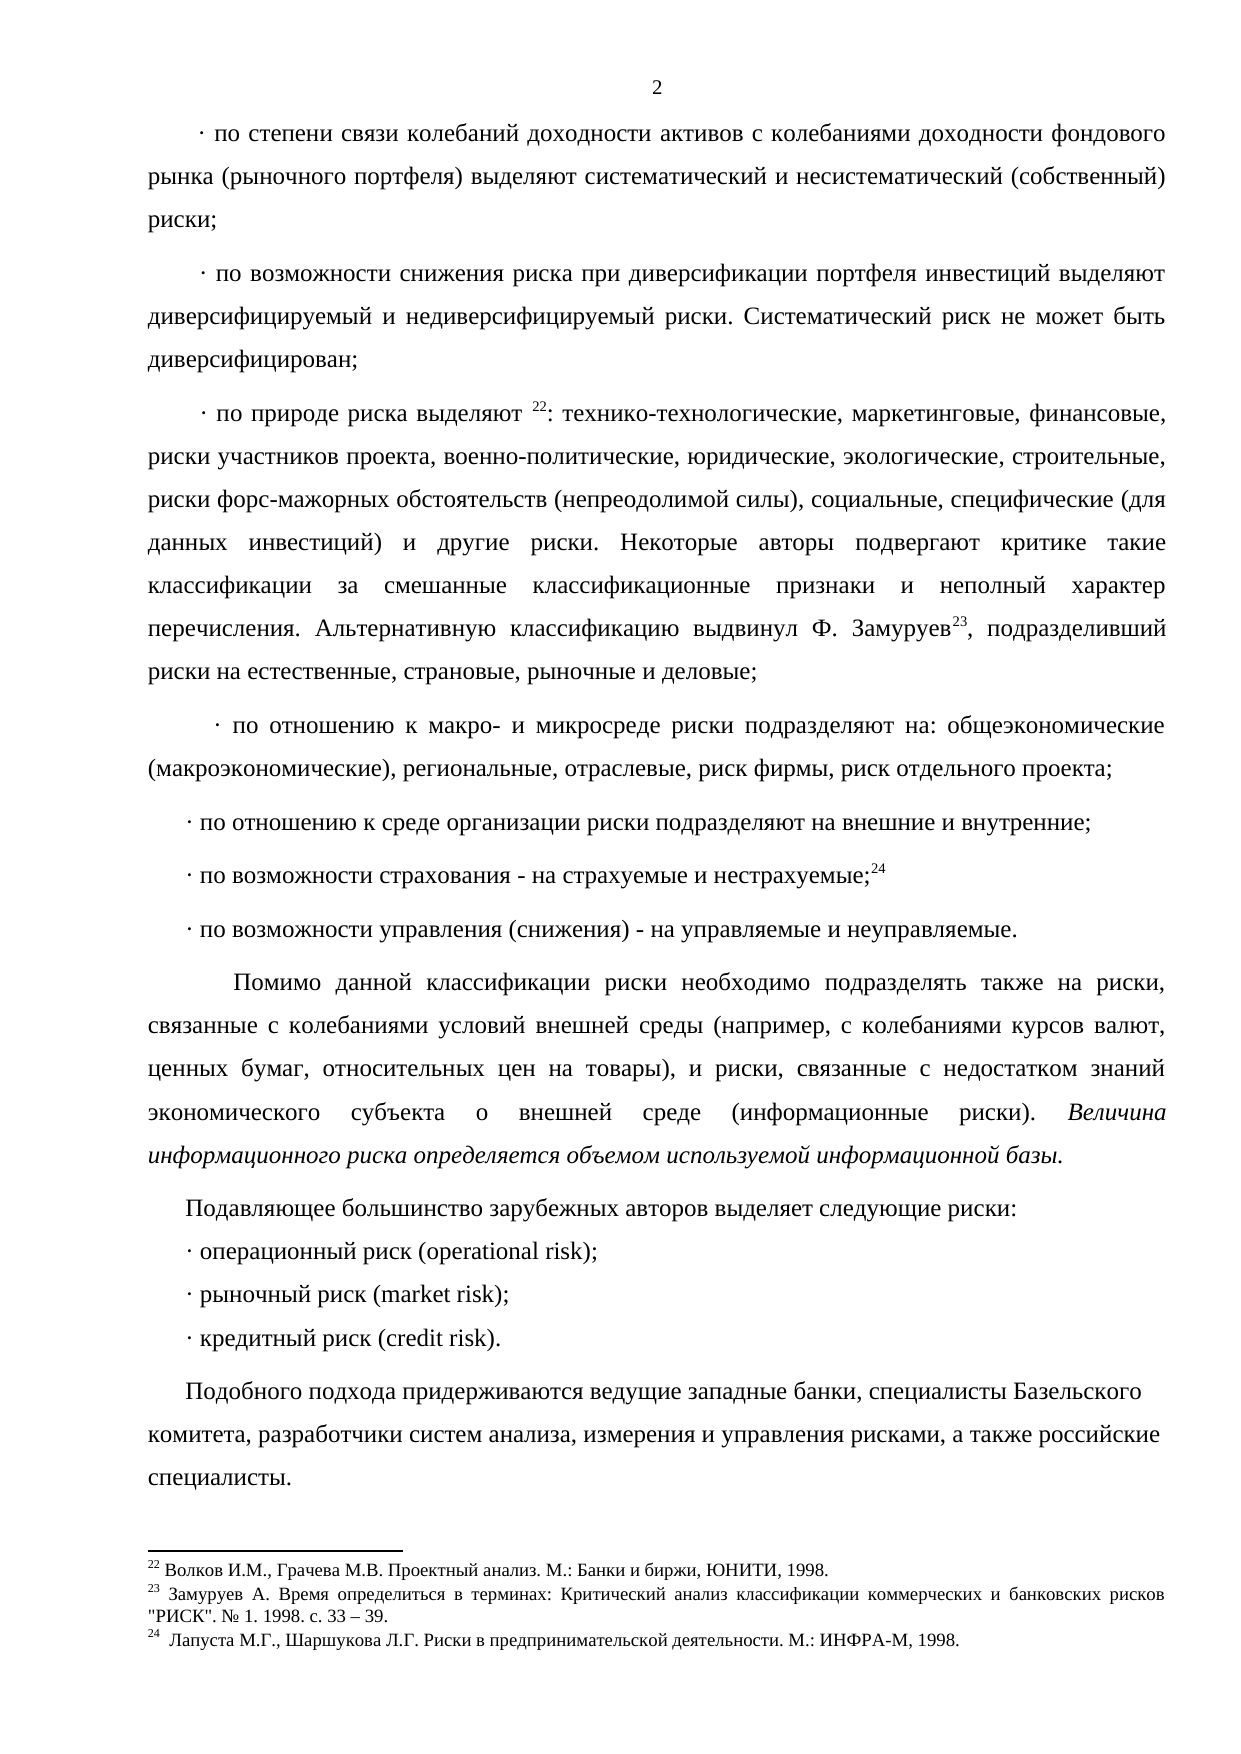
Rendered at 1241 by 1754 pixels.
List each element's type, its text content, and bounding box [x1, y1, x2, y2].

text Помимо данной классификации риски необходимо подразделять также на риски, связанные с колебаниями условий внешней среды (например, с колебаниями курсов валют, ценных бумаг, относительных цен на товары), и риски, связанные с недостатком знаний экономического субъекта о внешней среде (информационные риски). Величина информационного риска определяется объемом используемой информационной базы. [148, 967, 1167, 1168]
text · по возможности снижения риска при диверсификации портфеля инвестиций выделяют диверсифицируемый и недиверсифицируемый риски. Систематический риск не может быть диверсифицирован; [148, 258, 1167, 373]
text · по отношению к макро- и микросреде риски подразделяют на: общеэкономические (макроэкономические), региональные, отраслевые, риск фирмы, риск отдельного проекта; [148, 710, 1167, 782]
text · по степени связи колебаний доходности активов с колебаниями доходности фондового рынка (рыночного портфеля) выделяют систематический и несистематический (собственный) риски; [148, 118, 1167, 233]
text · по природе риска выделяют : технико-технологические, маркетинговые, финансовые, риски участников проекта, военно-политические, юридические, экологические, строительные, риски форс-мажорных обстоятельств (непреодолимой силы), социальные, специфические (для данных инвестиций) и другие риски. Некоторые авторы подвергают критике такие классификации за смешанные классификационные признаки и неполный характер перечисления. Альтернативную классификацию выдвинул Ф. Замуруев, подразделивший риски на естественные, страновые, рыночные и деловые; [148, 398, 1167, 685]
text Подавляющее большинство зарубежных авторов выделяет следующие риски: · операционный риск (operational risk); · рыночный риск (market risk); · кредитный риск (credit risk). [148, 1193, 1167, 1351]
text · по отношению к среде организации риски подразделяют на внешние и внутренние; [148, 807, 1167, 835]
text · по возможности управления (снижения) - на управляемые и неуправляемые. [148, 914, 1167, 942]
text · по возможности страхования - на страхуемые и нестрахуемые; [148, 860, 1167, 889]
text Подобного подхода придерживаются ведущие западные банки, специалисты Базельского комитета, разработчики систем анализа, измерения и управления рисками, а также российские специалисты. [148, 1376, 1167, 1491]
